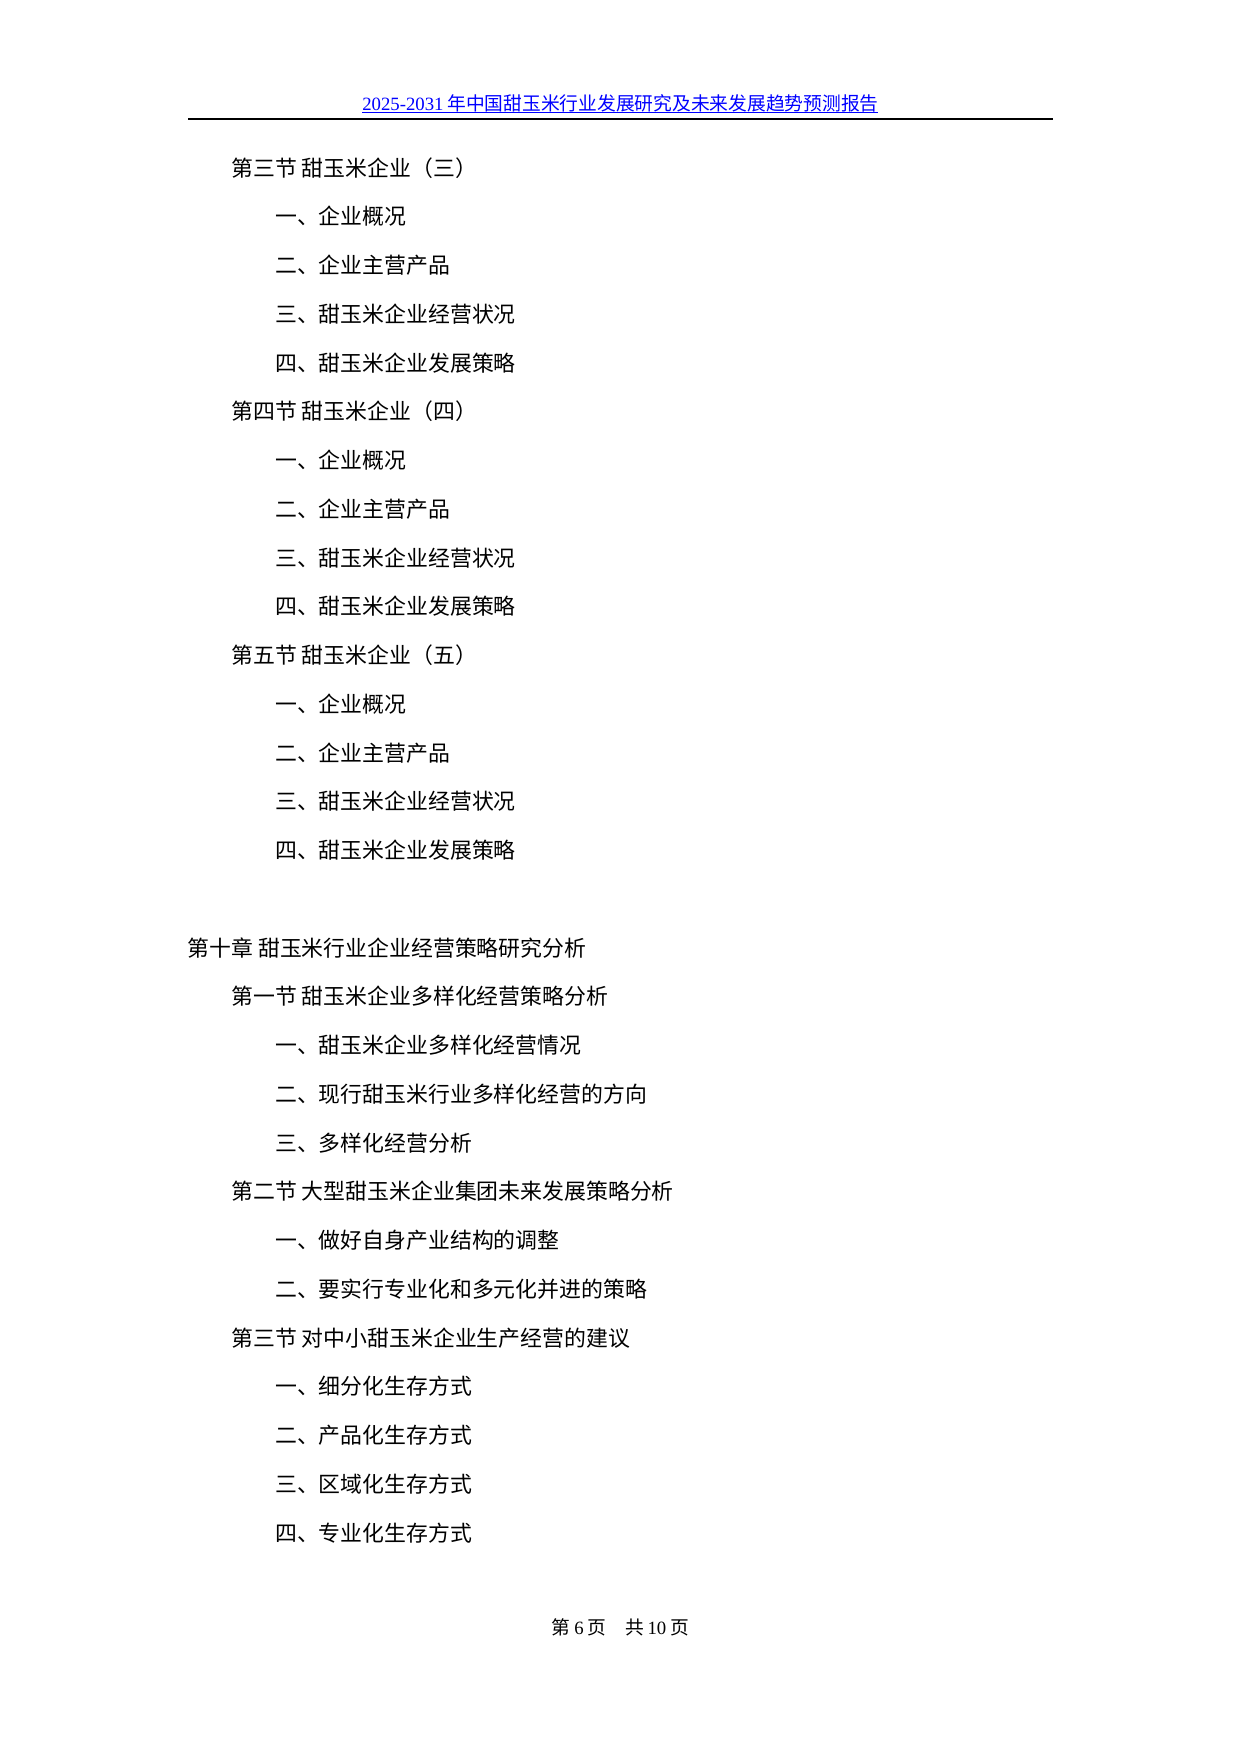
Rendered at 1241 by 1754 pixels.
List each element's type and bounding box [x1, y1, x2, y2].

text [187, 150, 1053, 1548]
